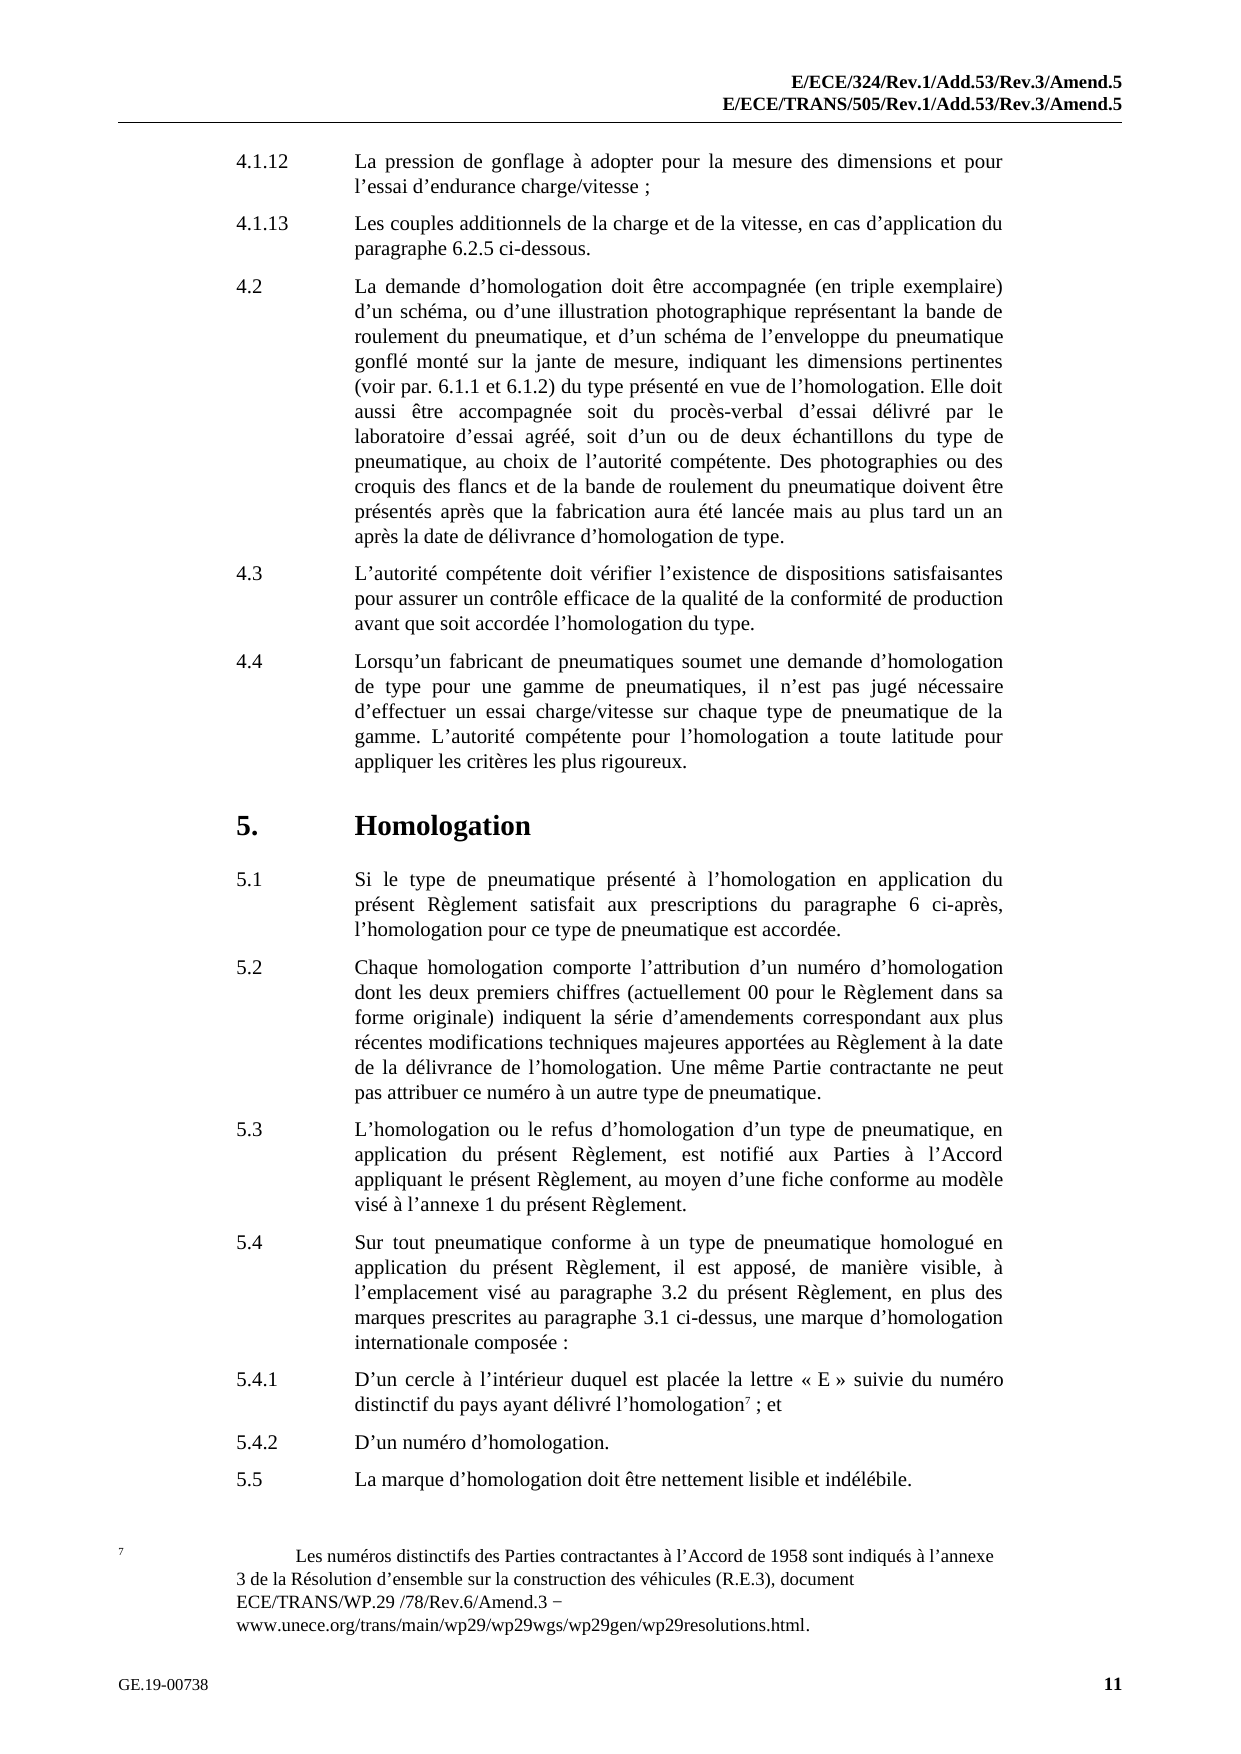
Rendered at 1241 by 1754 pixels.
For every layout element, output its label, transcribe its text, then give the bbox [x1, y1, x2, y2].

text 5.4.1 D’un cercle à l’intérieur duquel est placée la lettre « E » suivie du numéro distinctif du pays ayant délivré l’homologation ; et [236, 1366, 1004, 1416]
text 4.1.13 Les couples additionnels de la charge et de la vitesse, en cas d’application du paragraphe 6.2.5 ci-dessous. [236, 210, 1004, 260]
text 5.4 Sur tout pneumatique conforme à un type de pneumatique homologué en application du présent Règlement, il est apposé, de manière visible, à l’emplacement visé au paragraphe 3.2 du présent Règlement, en plus des marques prescrites au paragraphe 3.1 ci-dessus, une marque d’homologation internationale composée : [236, 1229, 1004, 1354]
text 4.4 Lorsqu’un fabricant de pneumatiques soumet une demande d’homologation de type pour une gamme de pneumatiques, il n’est pas jugé nécessaire d’effectuer un essai charge/vitesse sur chaque type de pneumatique de la gamme. L’autorité compétente pour l’homologation a toute latitude pour appliquer les critères les plus rigoureux. [236, 648, 1004, 773]
text 5. Homologation [236, 810, 1004, 841]
text 5.2 Chaque homologation comporte l’attribution d’un numéro d’homologation dont les deux premiers chiffres (actuellement 00 pour le Règlement dans sa forme originale) indiquent la série d’amendements correspondant aux plus récentes modifications techniques majeures apportées au Règlement à la date de la délivrance de l’homologation. Une même Partie contractante ne peut pas attribuer ce numéro à un autre type de pneumatique. [236, 954, 1004, 1104]
text 5.4.2 D’un numéro d’homologation. [236, 1429, 1004, 1454]
text 4.1.12 La pression de gonflage à adopter pour la mesure des dimensions et pour l’essai d’endurance charge/vitesse ; [236, 148, 1004, 198]
text 4.2 La demande d’homologation doit être accompagnée (en triple exemplaire) d’un schéma, ou d’une illustration photographique représentant la bande de roulement du pneumatique, et d’un schéma de l’enveloppe du pneumatique gonflé monté sur la jante de mesure, indiquant les dimensions pertinentes (voir par. 6.1.1 et 6.1.2) du type présenté en vue de l’homologation. Elle doit aussi être accompagnée soit du procès-verbal d’essai délivré par le laboratoire d’essai agréé, soit d’un ou de deux échantillons du type de pneumatique, au choix de l’autorité compétente. Des photographies ou des croquis des flancs et de la bande de roulement du pneumatique doivent être présentés après que la fabrication aura été lancée mais au plus tard un an après la date de délivrance d’homologation de type. [236, 273, 1004, 548]
text 4.3 L’autorité compétente doit vérifier l’existence de dispositions satisfaisantes pour assurer un contrôle efficace de la qualité de la conformité de production avant que soit accordée l’homologation du type. [236, 560, 1004, 635]
text 5.1 Si le type de pneumatique présenté à l’homologation en application du présent Règlement satisfait aux prescriptions du paragraphe 6 ci-après, l’homologation pour ce type de pneumatique est accordée. [236, 866, 1004, 941]
text 5.3 L’homologation ou le refus d’homologation d’un type de pneumatique, en application du présent Règlement, est notifié aux Parties à l’Accord appliquant le présent Règlement, au moyen d’une fiche conforme au modèle visé à l’annexe 1 du présent Règlement. [236, 1116, 1004, 1216]
text 5.5 La marque d’homologation doit être nettement lisible et indélébile. [236, 1466, 1004, 1491]
